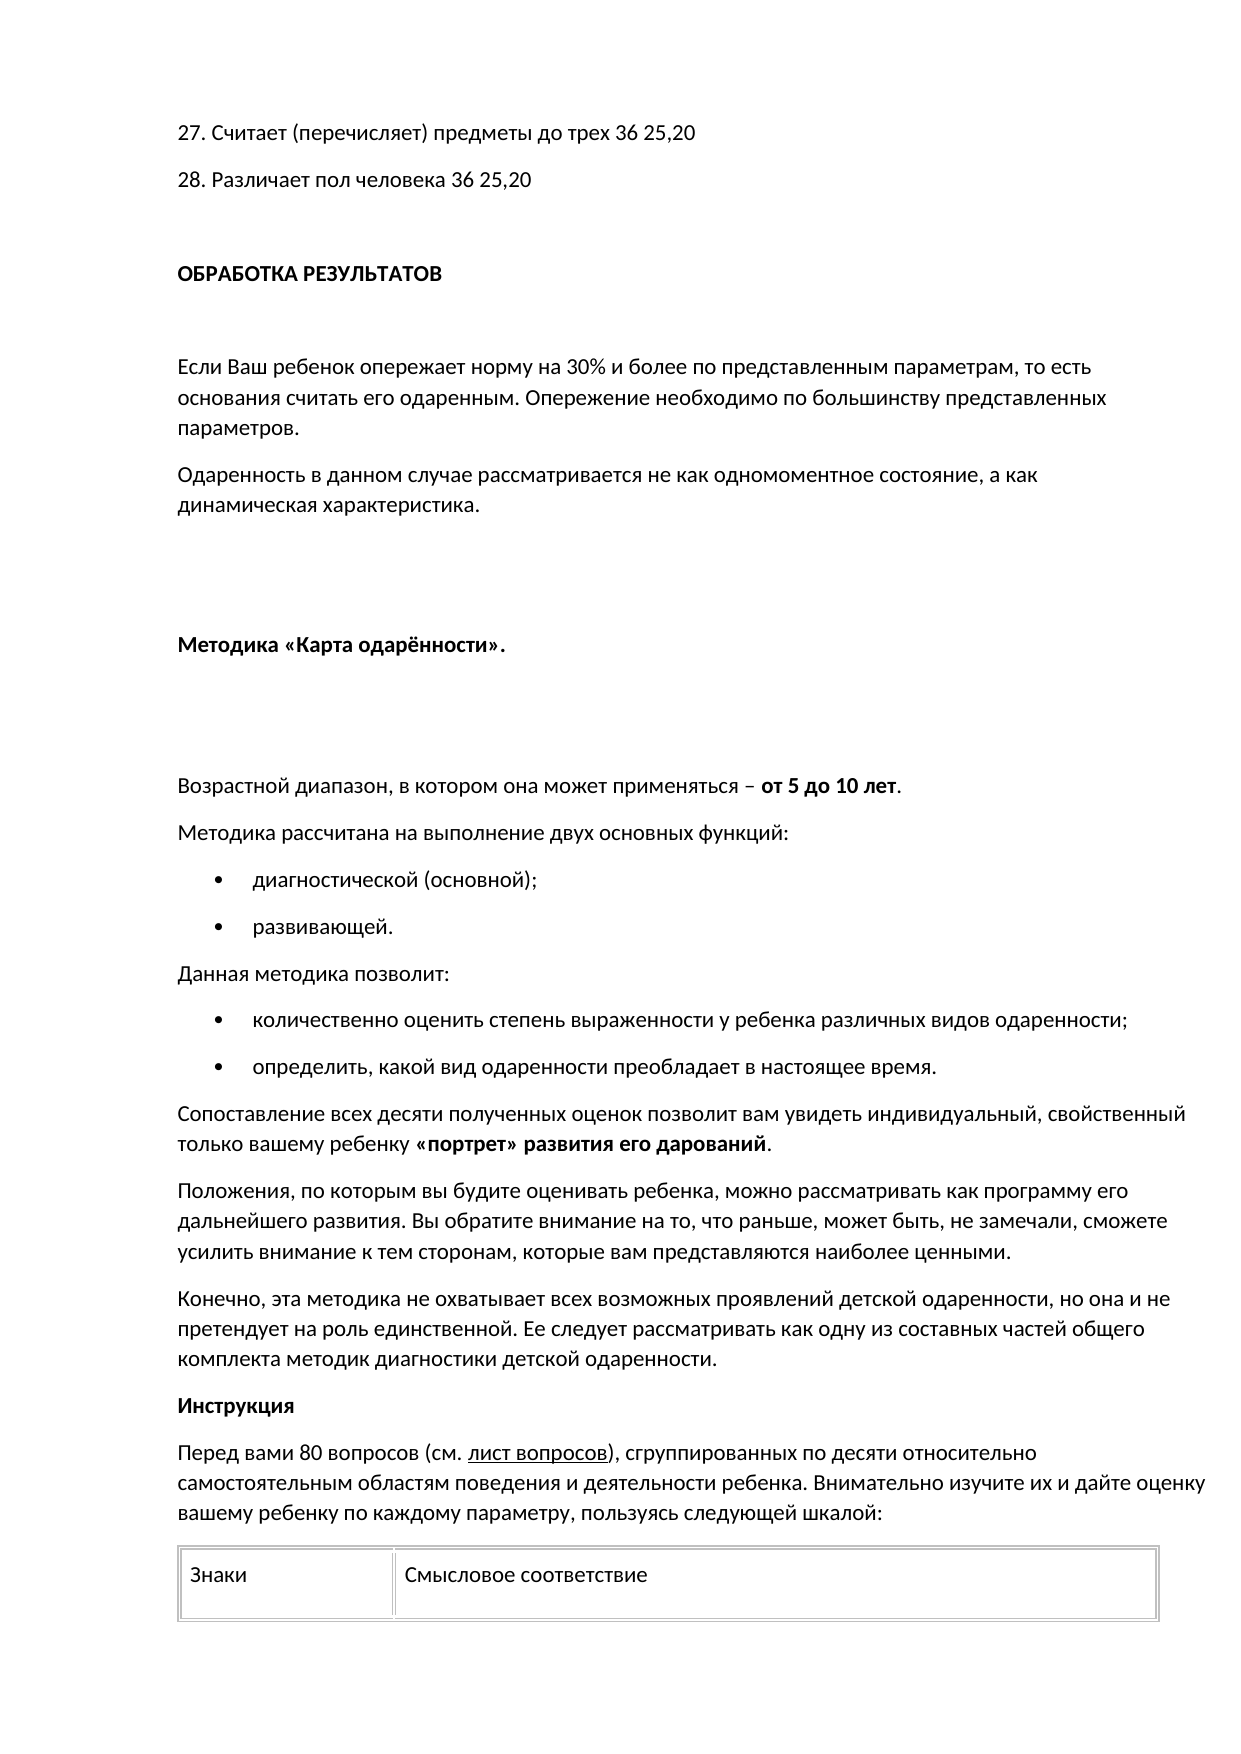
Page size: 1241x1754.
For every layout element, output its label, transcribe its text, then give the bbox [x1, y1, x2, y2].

text Одаренность в данном случае рассматривается не как одномоментное состояние, а как динамическая характеристика. [177, 460, 1152, 518]
text ОБРАБОТКА РЕЗУЛЬТАТОВ [177, 259, 1152, 287]
text 27. Считает (перечисляет) предметы до трех 36 25,20 [177, 118, 1152, 146]
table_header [177, 724, 1215, 1622]
text Методика «Карта одарённости». [177, 631, 1152, 659]
text 28. Различает пол человека 36 25,20 [177, 165, 1152, 193]
text Если Ваш ребенок опережает норму на 30% и более по представленным параметрам, то есть основания считать его одаренным. Опережение необходимо по большинству представленных параметров. [177, 352, 1152, 441]
